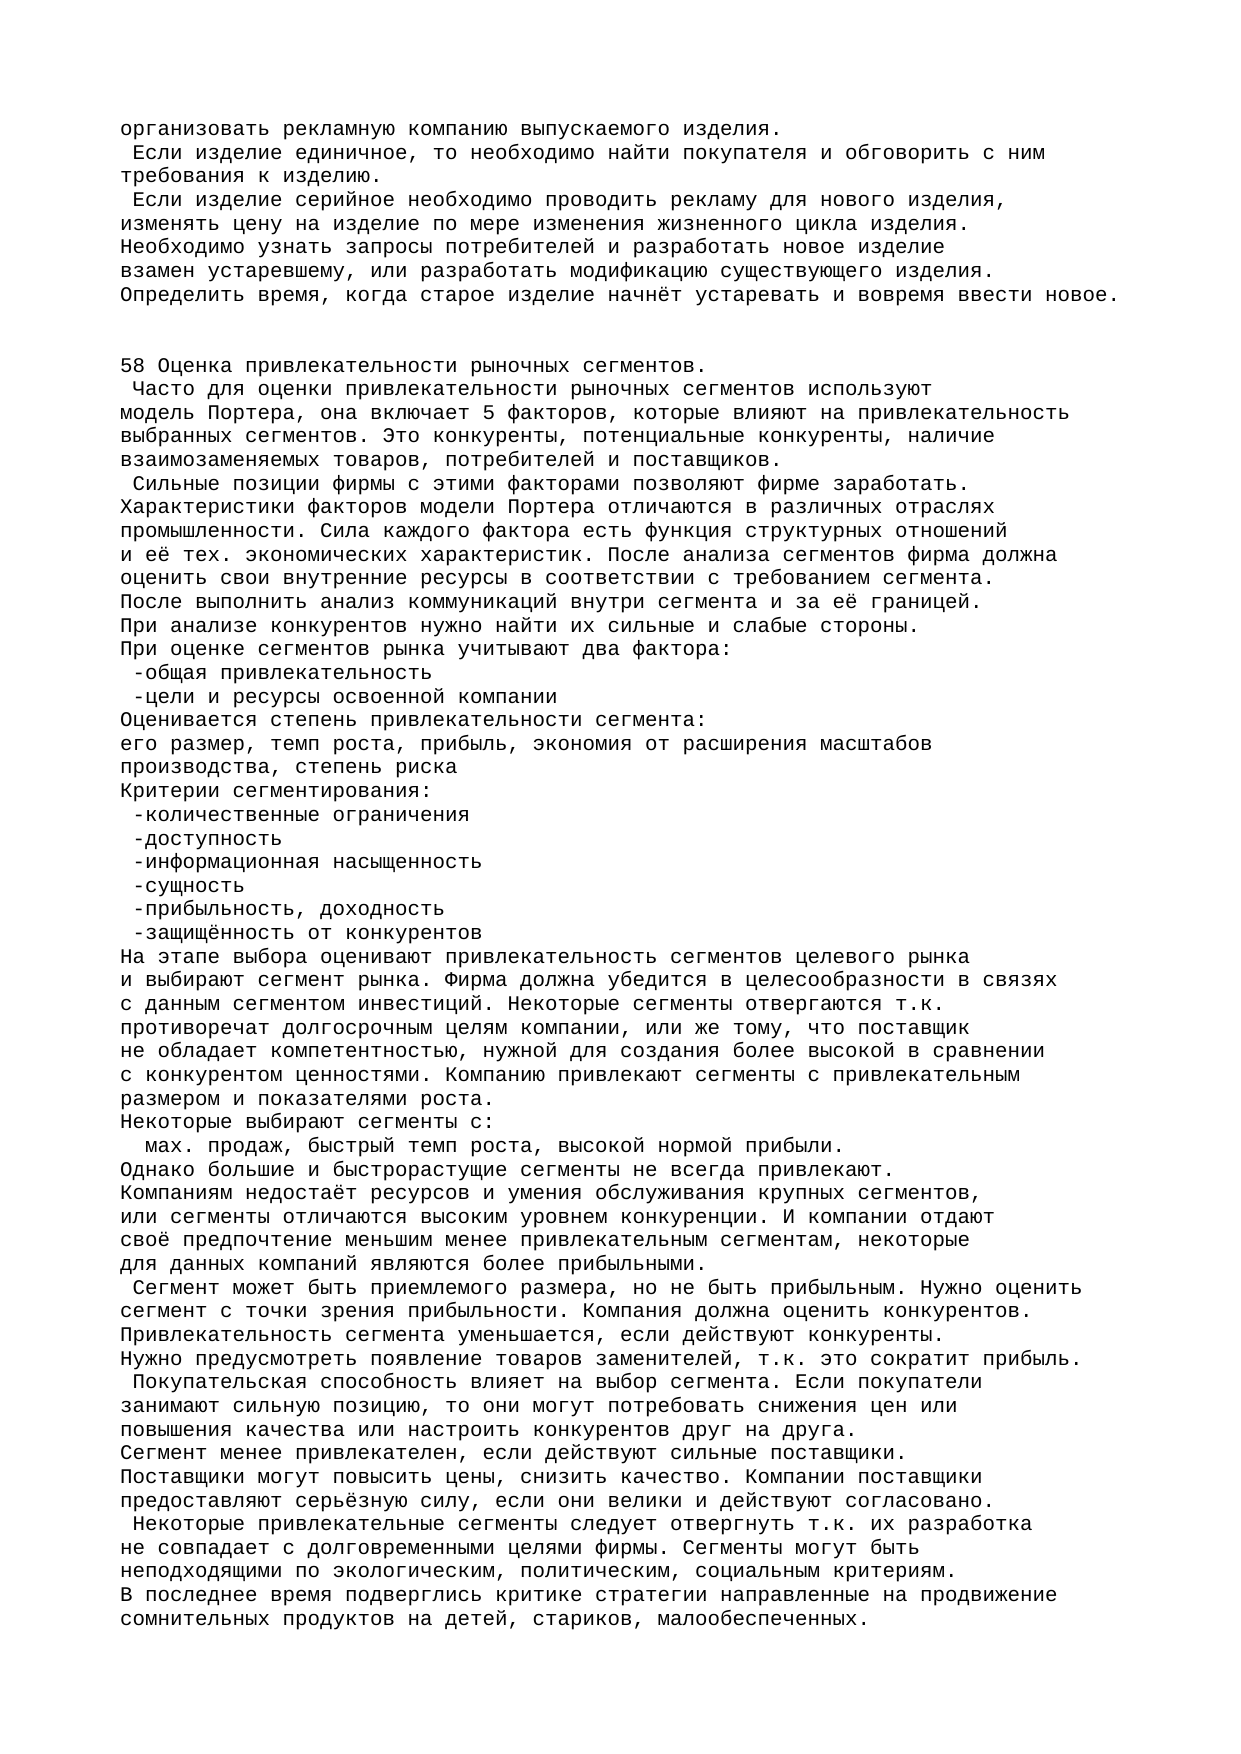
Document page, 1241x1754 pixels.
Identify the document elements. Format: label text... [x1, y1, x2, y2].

text При оценке сегментов рынка учитывают два фактора: [120, 638, 1120, 662]
text Оценивается степень привлекательности сегмента: [120, 709, 1120, 733]
text Сегмент менее привлекателен, если действуют сильные поставщики. [120, 1442, 1120, 1466]
text предоставляют серьёзную силу, если они велики и действуют согласовано. [120, 1489, 1120, 1513]
text модель Портера, она включает 5 факторов, которые влияют на привлекательность [120, 402, 1120, 426]
text размером и показателями роста. [120, 1088, 1120, 1111]
text требования к изделию. [120, 165, 1120, 189]
text неподходящими по экологическим, политическим, социальным критериям. [120, 1561, 1120, 1584]
text сегмент с точки зрения прибыльности. Компания должна оценить конкурентов. [120, 1300, 1120, 1324]
text или сегменты отличаются высоким уровнем конкуренции. И компании отдают [120, 1206, 1120, 1229]
text Критерии сегментирования: [120, 780, 1120, 804]
text -сущность [120, 875, 1120, 898]
text 58 Оценка привлекательности рыночных сегментов. [120, 354, 1120, 378]
text повышения качества или настроить конкурентов друг на друга. [120, 1419, 1120, 1442]
text сомнительных продуктов на детей, стариков, малообеспеченных. [120, 1608, 1120, 1631]
text Поставщики могут повысить цены, снизить качество. Компании поставщики [120, 1466, 1120, 1489]
text промышленности. Сила каждого фактора есть функция структурных отношений [120, 520, 1120, 544]
text На этапе выбора оценивают привлекательность сегментов целевого рынка [120, 946, 1120, 969]
text Сегмент может быть приемлемого размера, но не быть прибыльным. Нужно оценить [120, 1277, 1120, 1300]
text -общая привлекательность [120, 662, 1120, 686]
text В последнее время подверглись критике стратегии направленные на продвижение [120, 1584, 1120, 1608]
text с конкурентом ценностями. Компанию привлекают сегменты с привлекательным [120, 1064, 1120, 1088]
text Компаниям недостаёт ресурсов и умения обслуживания крупных сегментов, [120, 1182, 1120, 1206]
text организовать рекламную компанию выпускаемого изделия. [120, 118, 1120, 142]
text для данных компаний являются более прибыльными. [120, 1253, 1120, 1277]
text -цели и ресурсы освоенной компании [120, 686, 1120, 709]
text Если изделие единичное, то необходимо найти покупателя и обговорить с ним [120, 142, 1120, 165]
text его размер, темп роста, прибыль, экономия от расширения масштабов [120, 733, 1120, 757]
text и выбирают сегмент рынка. Фирма должна убедится в целесообразности в связях [120, 969, 1120, 993]
text -защищённость от конкурентов [120, 922, 1120, 946]
text не совпадает с долговременными целями фирмы. Сегменты могут быть [120, 1537, 1120, 1561]
text -доступность [120, 827, 1120, 851]
text После выполнить анализ коммуникаций внутри сегмента и за её границей. [120, 591, 1120, 615]
text -информационная насыщенность [120, 851, 1120, 875]
text занимают сильную позицию, то они могут потребовать снижения цен или [120, 1395, 1120, 1419]
text Если изделие серийное необходимо проводить рекламу для нового изделия, [120, 189, 1120, 213]
text При анализе конкурентов нужно найти их сильные и слабые стороны. [120, 615, 1120, 638]
text Необходимо узнать запросы потребителей и разработать новое изделие [120, 236, 1120, 260]
text оценить свои внутренние ресурсы в соответствии с требованием сегмента. [120, 567, 1120, 591]
text взамен устаревшему, или разработать модификацию существующего изделия. [120, 260, 1120, 284]
text и её тех. экономических характеристик. После анализа сегментов фирма должна [120, 544, 1120, 567]
text -прибыльность, доходность [120, 898, 1120, 922]
text производства, степень риска [120, 757, 1120, 780]
text Определить время, когда старое изделие начнёт устаревать и вовремя ввести новое. [120, 284, 1120, 307]
text -количественные ограничения [120, 804, 1120, 827]
text выбранных сегментов. Это конкуренты, потенциальные конкуренты, наличие [120, 426, 1120, 449]
text Сильные позиции фирмы с этими факторами позволяют фирме заработать. [120, 473, 1120, 496]
text Однако большие и быстрорастущие сегменты не всегда привлекают. [120, 1158, 1120, 1182]
text не обладает компетентностью, нужной для создания более высокой в сравнении [120, 1040, 1120, 1064]
text Привлекательность сегмента уменьшается, если действуют конкуренты. [120, 1324, 1120, 1348]
text с данным сегментом инвестиций. Некоторые сегменты отвергаются т.к. [120, 993, 1120, 1017]
text изменять цену на изделие по мере изменения жизненного цикла изделия. [120, 213, 1120, 236]
text Некоторые выбирают сегменты с: [120, 1111, 1120, 1135]
text Часто для оценки привлекательности рыночных сегментов используют [120, 378, 1120, 402]
text мах. продаж, быстрый темп роста, высокой нормой прибыли. [120, 1135, 1120, 1158]
text Некоторые привлекательные сегменты следует отвергнуть т.к. их разработка [120, 1513, 1120, 1537]
text Нужно предусмотреть появление товаров заменителей, т.к. это сократит прибыль. [120, 1348, 1120, 1371]
text Характеристики факторов модели Портера отличаются в различных отраслях [120, 496, 1120, 520]
text взаимозаменяемых товаров, потребителей и поставщиков. [120, 449, 1120, 473]
text своё предпочтение меньшим менее привлекательным сегментам, некоторые [120, 1229, 1120, 1253]
text Покупательская способность влияет на выбор сегмента. Если покупатели [120, 1371, 1120, 1395]
text противоречат долгосрочным целям компании, или же тому, что поставщик [120, 1017, 1120, 1040]
